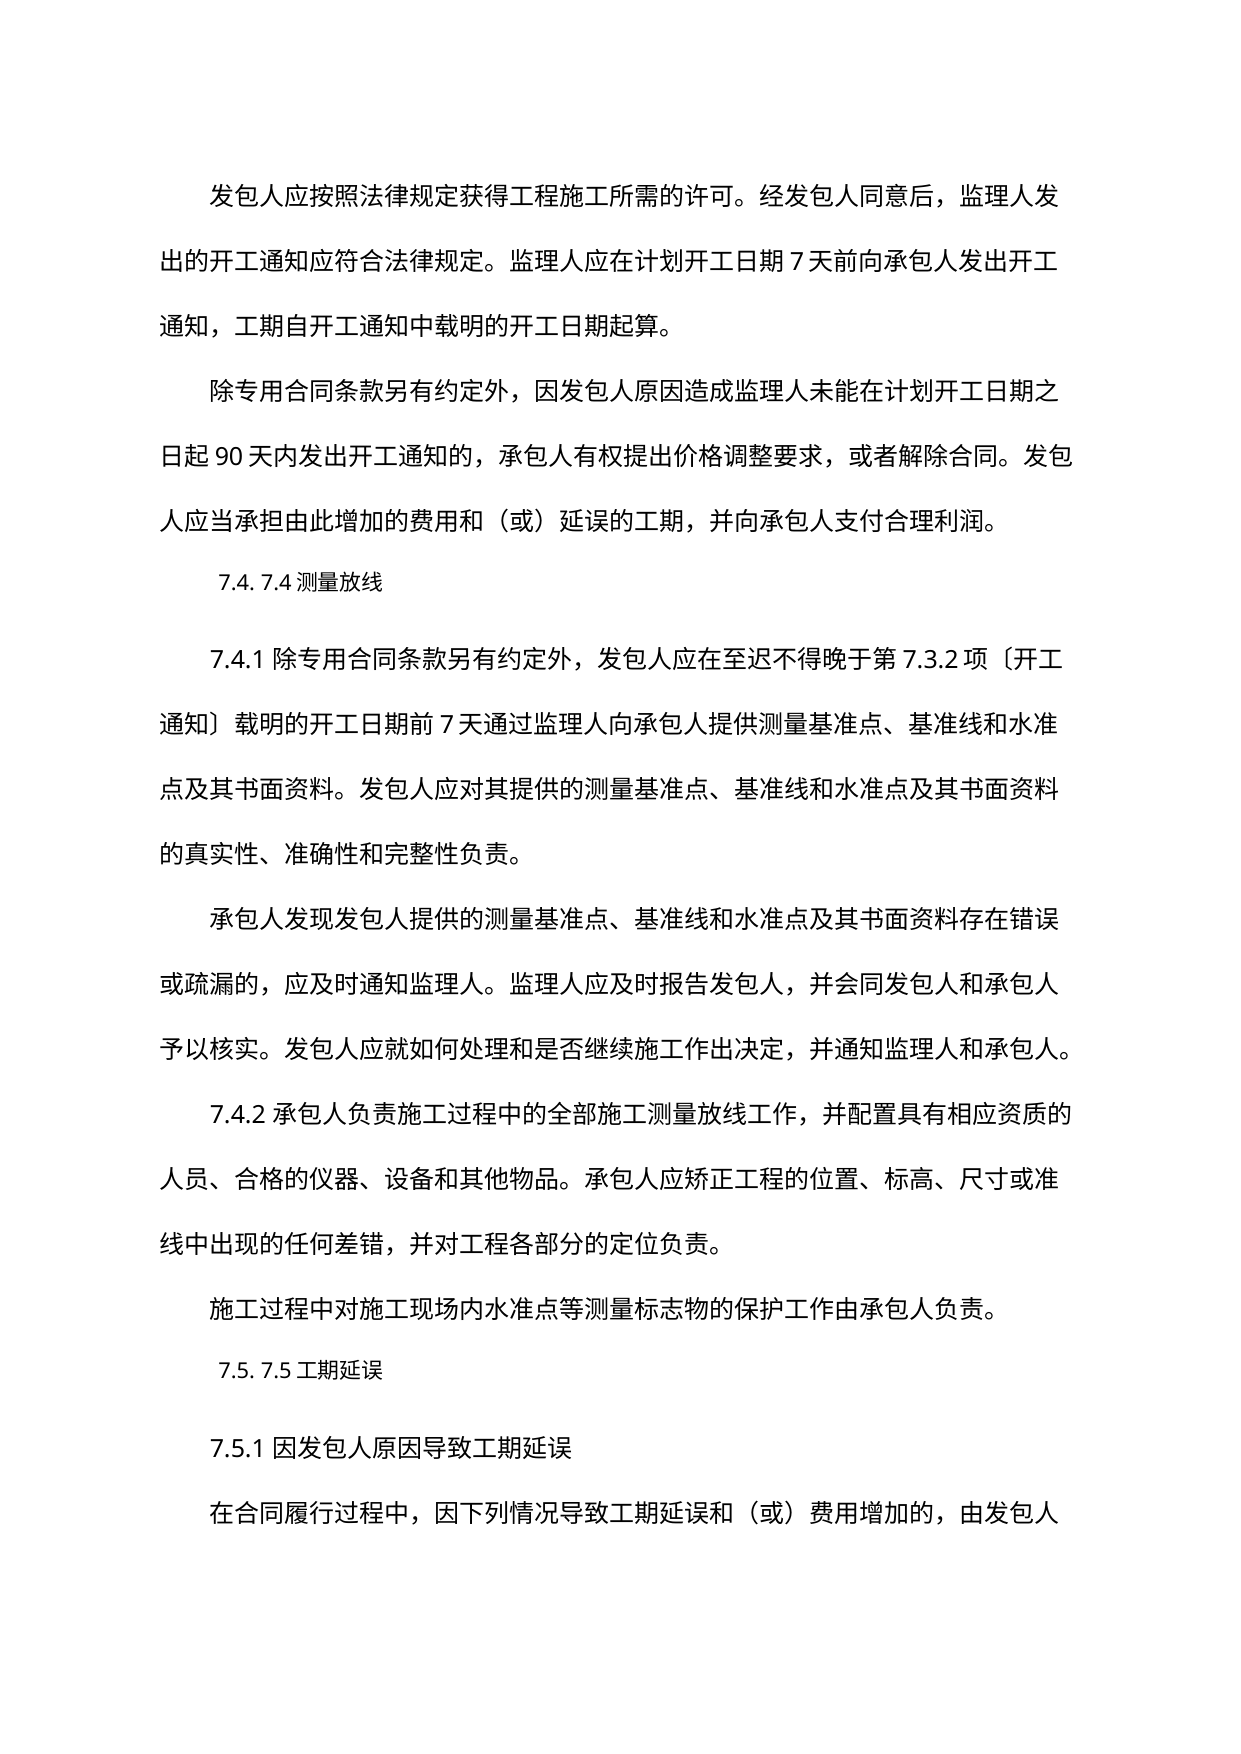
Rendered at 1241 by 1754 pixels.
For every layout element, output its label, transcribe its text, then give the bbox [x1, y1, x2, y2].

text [159, 1479, 1078, 1544]
subtitle 7.4测量放线 [174, 564, 1078, 597]
text 承包人发现发包人提供的测量基准点、基准线和水准点及其书面资料存在错误或疏漏的，应及时通知监理人。监理人应及时报告发包人，并会同发包人和承包人予以核实。发包人应就如何处理和是否继续施工作出决定，并通知监理人和承包人。 [159, 885, 1078, 1080]
text 除专用合同条款另有约定外，因发包人原因造成监理人未能在计划开工日期之日起90天内发出开工通知的，承包人有权提出价格调整要求，或者解除合同。发包人应当承担由此增加的费用和（或）延误的工期，并向承包人支付合理利润。 [159, 357, 1078, 552]
subtitle 7.5工期延误 [174, 1353, 1078, 1385]
text 7.5.1 因发包人原因导致工期延误 [159, 1414, 1078, 1479]
text 7.4.2 承包人负责施工过程中的全部施工测量放线工作，并配置具有相应资质的人员、合格的仪器、设备和其他物品。承包人应矫正工程的位置、标高、尺寸或准线中出现的任何差错，并对工程各部分的定位负责。 [159, 1080, 1078, 1275]
text 施工过程中对施工现场内水准点等测量标志物的保护工作由承包人负责。 [159, 1275, 1078, 1340]
text 发包人应按照法律规定获得工程施工所需的许可。经发包人同意后，监理人发出的开工通知应符合法律规定。监理人应在计划开工日期7天前向承包人发出开工通知，工期自开工通知中载明的开工日期起算。 [159, 162, 1078, 357]
text 7.4.1 除专用合同条款另有约定外，发包人应在至迟不得晚于第7.3.2项〔开工通知〕载明的开工日期前7天通过监理人向承包人提供测量基准点、基准线和水准点及其书面资料。发包人应对其提供的测量基准点、基准线和水准点及其书面资料的真实性、准确性和完整性负责。 [159, 625, 1078, 885]
